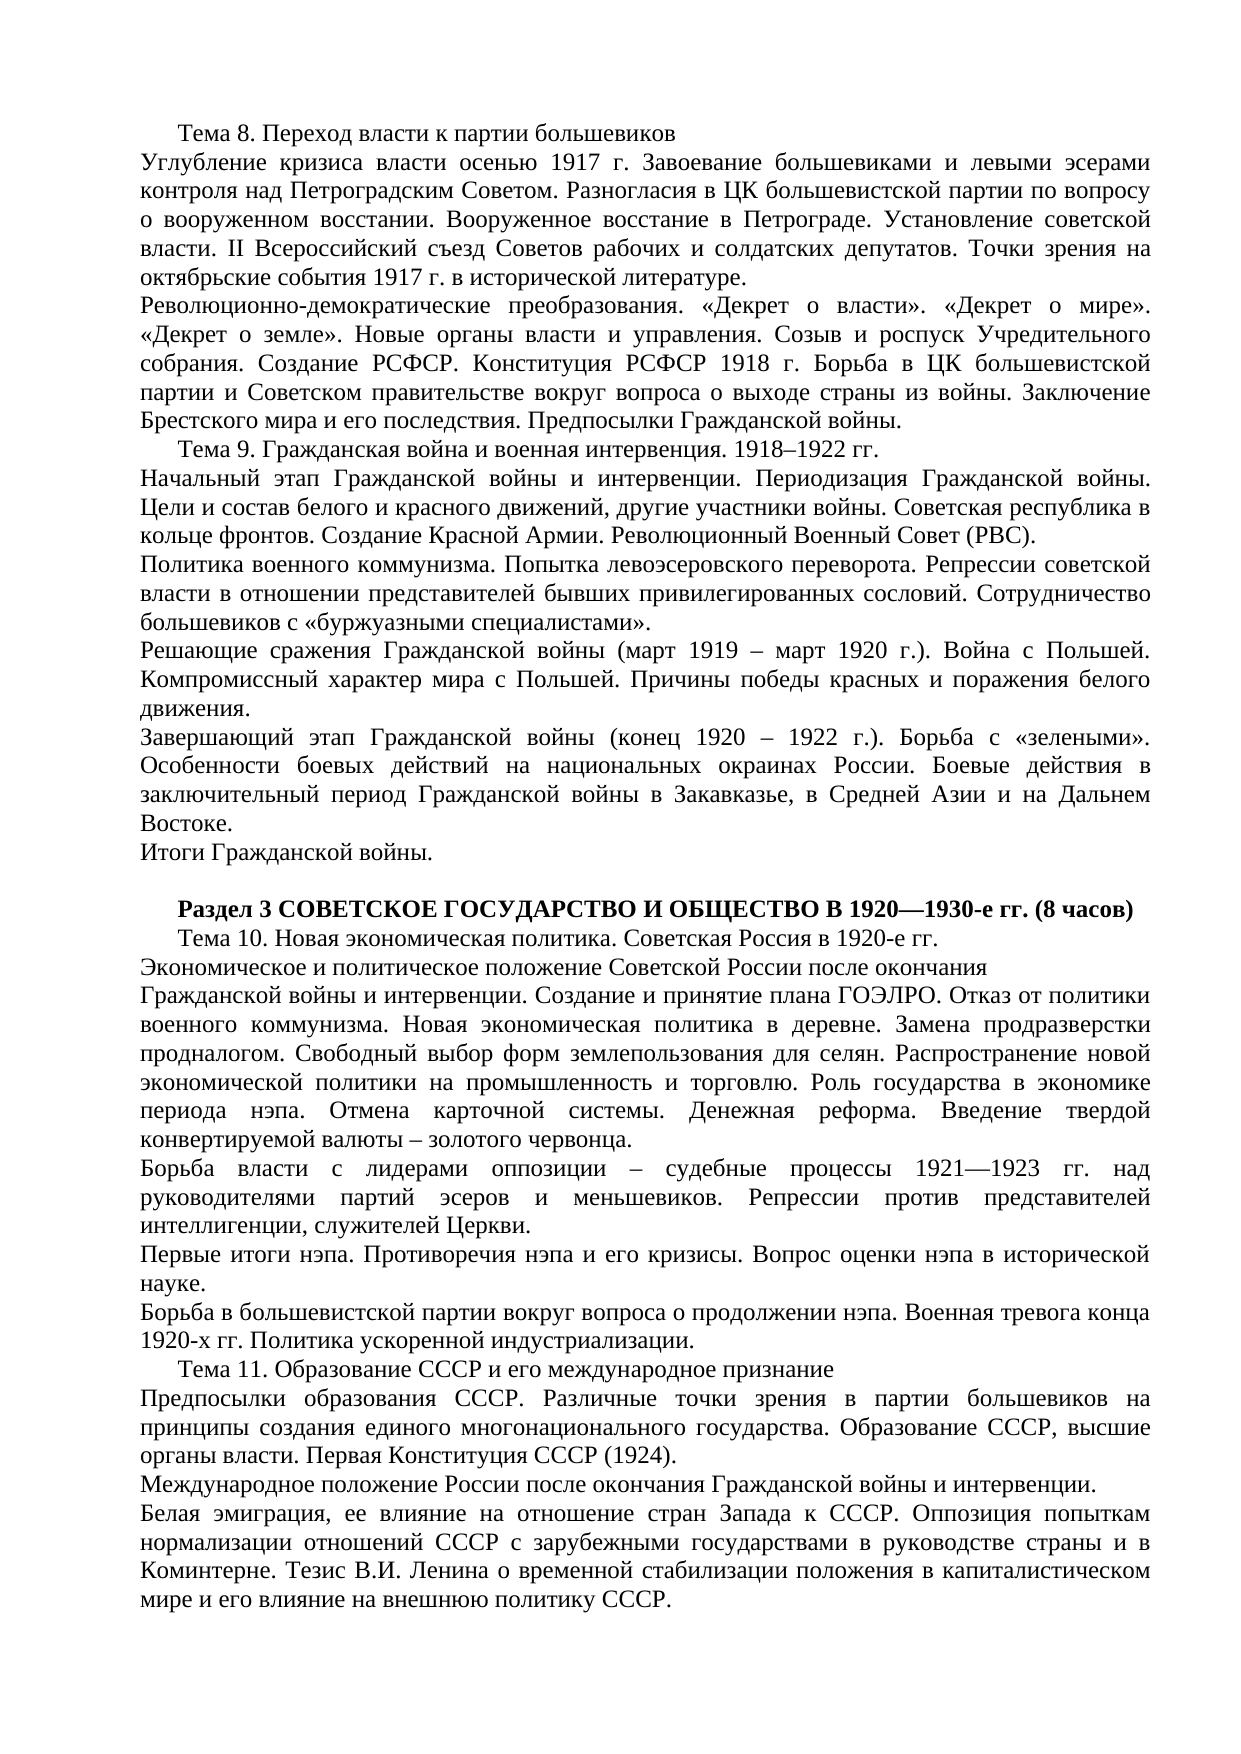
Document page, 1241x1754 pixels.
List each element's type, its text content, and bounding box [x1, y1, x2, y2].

text Тема 9. Гражданская война и военная интервенция. 1918–1922 гг. [177, 434, 1152, 463]
text Начальный этап Гражданской войны и интервенции. Периодизация Гражданской войны. Цели и состав белого и красного движений, другие участники войны. Советская республика в кольце фронтов. Создание Красной Армии. Революционный Военный Совет (РВС). [140, 463, 1152, 549]
text Революционно-демократические преобразования. «Декрет о власти». «Декрет о мире». «Декрет о земле». Новые органы власти и управления. Созыв и роспуск Учредительного собрания. Создание РСФСР. Конституция РСФСР 1918 г. Борьба в ЦК большевистской партии и Советском правительстве вокруг вопроса о выходе страны из войны. Заключение Брестского мира и его последствия. Предпосылки Гражданской войны. [140, 291, 1152, 434]
text Раздел 3 СОВЕТСКОЕ ГОСУДАРСТВО И ОБЩЕСТВО В 1920—1930-е гг. (8 часов) [177, 894, 1152, 923]
text Решающие сражения Гражданской войны (март 1919 – март 1920 г.). Война с Польшей. Компромиссный характер мира с Польшей. Причины победы красных и поражения белого движения. [140, 636, 1152, 722]
text Первые итоги нэпа. Противоречия нэпа и его кризисы. Вопрос оценки нэпа в исторической науке. [140, 1239, 1152, 1297]
text Борьба власти с лидерами оппозиции – судебные процессы 1921—1923 гг. над руководителями партий эсеров и меньшевиков. Репрессии против представителей интеллигенции, служителей Церкви. [140, 1153, 1152, 1239]
text Борьба в большевистской партии вокруг вопроса о продолжении нэпа. Военная тревога конца 1920-х гг. Политика ускоренной индустриализации. [140, 1297, 1152, 1354]
text Тема 8. Переход власти к партии большевиков [177, 118, 1152, 147]
text Углубление кризиса власти осенью 1917 г. Завоевание большевиками и левыми эсерами контроля над Петроградским Советом. Разногласия в ЦК большевистской партии по вопросу о вооруженном восстании. Вооруженное восстание в Петрограде. Установление советской власти. II Всероссийский съезд Советов рабочих и солдатских депутатов. Точки зрения на октябрьские события 1917 г. в исторической литературе. [140, 147, 1152, 291]
text Тема 11. Образование СССР и его международное признание [177, 1354, 1152, 1383]
text Завершающий этап Гражданской войны (конец 1920 – 1922 г.). Борьба с «зелеными». Особенности боевых действий на национальных окраинах России. Боевые действия в заключительный период Гражданской войны в Закавказье, в Средней Азии и на Дальнем Востоке. [140, 722, 1152, 837]
text Гражданской войны и интервенции. Создание и принятие плана ГОЭЛРО. Отказ от политики военного коммунизма. Новая экономическая политика в деревне. Замена продразверстки продналогом. Свободный выбор форм землепользования для селян. Распространение новой экономической политики на промышленность и торговлю. Роль государства в экономике периода нэпа. Отмена карточной системы. Денежная реформа. Введение твердой конвертируемой валюты – золотого червонца. [140, 981, 1152, 1153]
text Экономическое и политическое положение Советской России после окончания [140, 952, 1152, 981]
text Предпосылки образования СССР. Различные точки зрения в партии большевиков на принципы создания единого многонационального государства. Образование СССР, высшие органы власти. Первая Конституция СССР (1924). [140, 1383, 1152, 1469]
text Белая эмиграция, ее влияние на отношение стран Запада к СССР. Оппозиция попыткам нормализации отношений СССР с зарубежными государствами в руководстве страны и в Коминтерне. Тезис В.И. Ленина о временной стабилизации положения в капиталистическом мире и его влияние на внешнюю политику СССР. [140, 1498, 1152, 1613]
text Тема 10. Новая экономическая политика. Советская Россия в 1920-е гг. [177, 923, 1152, 952]
text Международное положение России после окончания Гражданской войны и интервенции. [140, 1469, 1152, 1498]
text Итоги Гражданской войны. [140, 837, 1152, 866]
text Политика военного коммунизма. Попытка левоэсеровского переворота. Репрессии советской власти в отношении представителей бывших привилегированных сословий. Сотрудничество большевиков с «буржуазными специалистами». [140, 549, 1152, 636]
